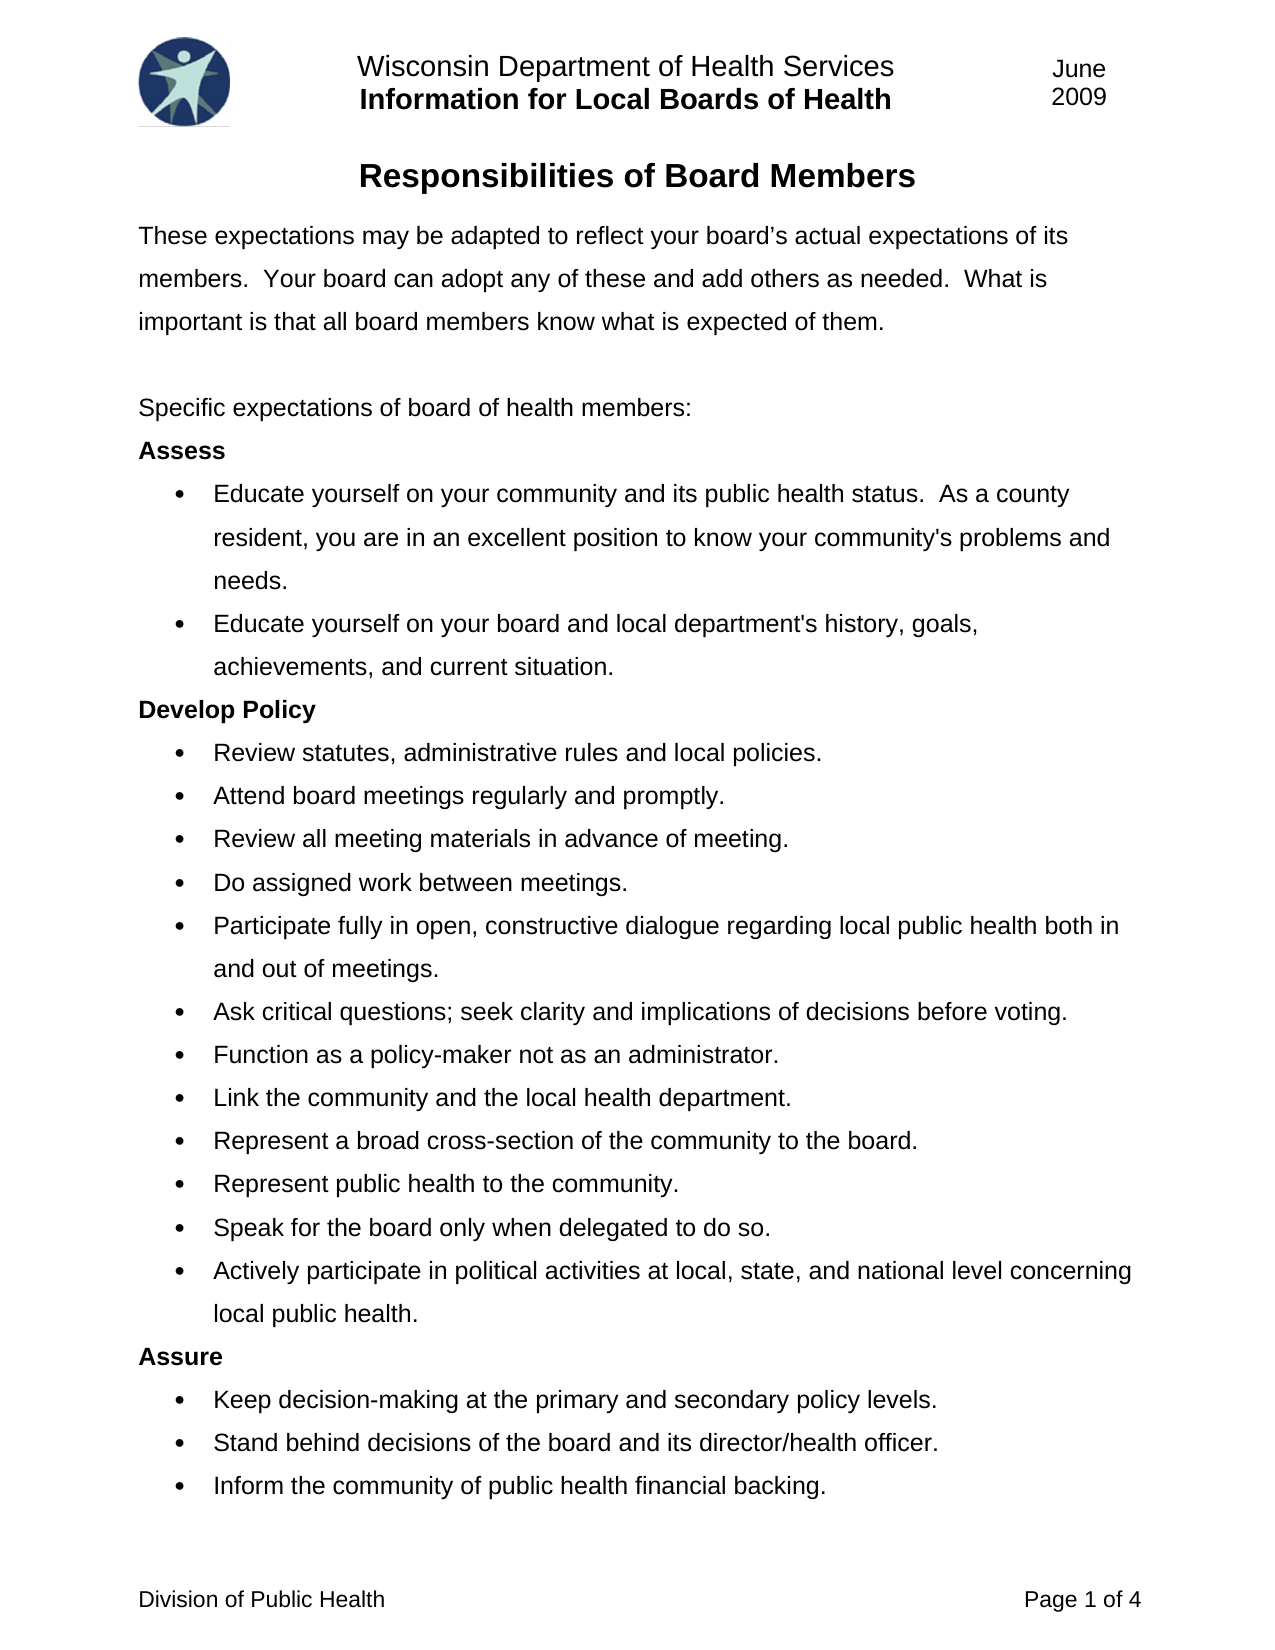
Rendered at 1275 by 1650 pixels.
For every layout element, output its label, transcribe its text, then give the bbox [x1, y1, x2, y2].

list Ask critical questions; seek clarity and implications of decisions before voting. [176, 997, 1137, 1026]
list Do assigned work between meetings. [176, 867, 1137, 896]
list Participate fully in open, constructive dialogue regarding local public health both in and out of meetings. [176, 911, 1137, 982]
list Inform the community of public health financial backing. [176, 1471, 1137, 1500]
list Represent public health to the community. [176, 1169, 1137, 1198]
list Review statutes, administrative rules and local policies. [176, 738, 1137, 767]
list Function as a policy-maker not as an administrator. [176, 1040, 1137, 1069]
list Represent a broad cross-section of the community to the board. [176, 1126, 1137, 1155]
text Assess [138, 436, 1137, 465]
list Educate yourself on your community and its public health status. As a county resident, you are in an excellent position to know your community's problems and needs. [176, 479, 1137, 594]
list Educate yourself on your board and local department's history, goals, achievements, and current situation. [176, 609, 1137, 681]
list Attend board meetings regularly and promptly. [176, 781, 1137, 810]
text Assure [138, 1342, 1137, 1371]
picture [138, 37, 231, 127]
list Link the community and the local health department. [176, 1083, 1137, 1112]
list Keep decision-making at the primary and secondary policy levels. [176, 1385, 1137, 1414]
text Develop Policy [138, 695, 1137, 724]
text These expectations may be adapted to reflect your board’s actual expectations of its members. Your board can adopt any of these and add others as needed. What is important is that all board members know what is expected of them. [138, 221, 1137, 336]
title Responsibilities of Board Members [138, 156, 1137, 194]
text Specific expectations of board of health members: [138, 393, 1137, 422]
list Actively participate in political activities at local, state, and national level concerning local public health. [176, 1256, 1137, 1327]
list Stand behind decisions of the board and its director/health officer. [176, 1428, 1137, 1457]
list Speak for the board only when delegated to do so. [176, 1212, 1137, 1241]
list Review all meeting materials in advance of meeting. [176, 824, 1137, 853]
